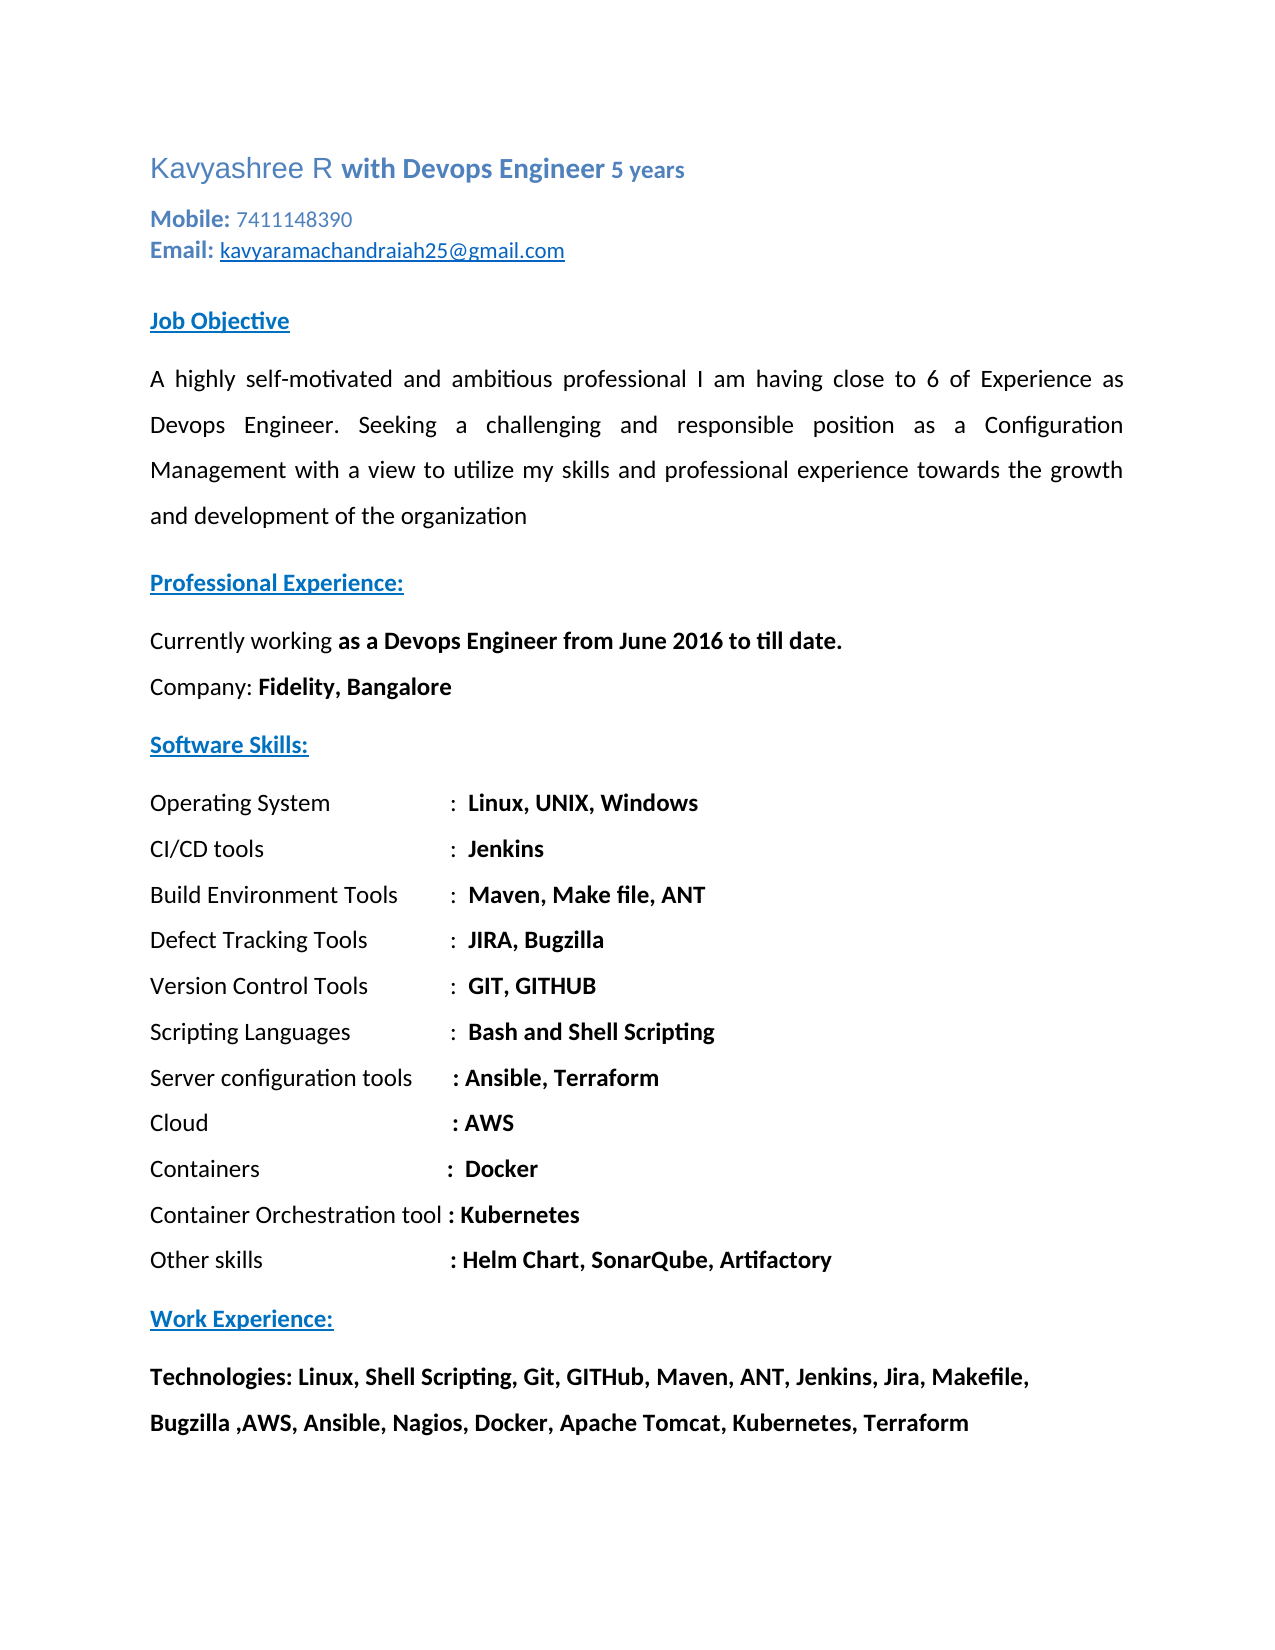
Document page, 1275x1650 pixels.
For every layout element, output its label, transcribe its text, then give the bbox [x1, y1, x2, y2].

text Kavyashree R with Devops Engineer 5 years [150, 150, 1125, 186]
text Scripting Languages : Bash and Shell Scripting [150, 1016, 1125, 1047]
text A highly self-motivated and ambitious professional I am having close to 6 of Experience as Devops Engineer. Seeking a challenging and responsible position as a Configuration Management with a view to utilize my skills and professional experience towards the growth and development of the organization [150, 363, 1125, 531]
text Other skills : Helm Chart, SonarQube, Artifactory [150, 1245, 1125, 1275]
text Server configuration tools : Ansible, Terraform [150, 1062, 1125, 1092]
text Defect Tracking Tools : JIRA, Bugzilla [150, 924, 1125, 955]
text Software Skills: [150, 729, 1125, 760]
text Work Experience: [150, 1303, 1125, 1333]
text Build Environment Tools : Maven, Make file, ANT [150, 879, 1125, 909]
text Currently working as a Devops Engineer from June 2016 to till date. [150, 625, 1125, 656]
text Technologies: Linux, Shell Scripting, Git, GITHub, Maven, ANT, Jenkins, Jira, Makefile, Bugzilla ,AWS, Ansible, Nagios, Docker, Apache Tomcat, Kubernetes, Terraform [150, 1361, 1125, 1437]
text Cloud : AWS [150, 1107, 1125, 1138]
text Container Orchestration tool : Kubernetes [150, 1199, 1125, 1229]
text Professional Experience: [150, 567, 1125, 597]
text Job Objective [150, 305, 1125, 336]
text Mobile: 7411148390 [150, 203, 1125, 234]
text Containers : Docker [150, 1153, 1125, 1184]
text Operating System : Linux, UNIX, Windows [150, 787, 1125, 818]
text Company: Fidelity, Bangalore [150, 671, 1125, 701]
text CI/CD tools : Jenkins [150, 833, 1125, 864]
text Version Control Tools : GIT, GITHUB [150, 970, 1125, 1001]
text Email: kavyaramachandraiah25@gmail.com [150, 234, 1125, 264]
